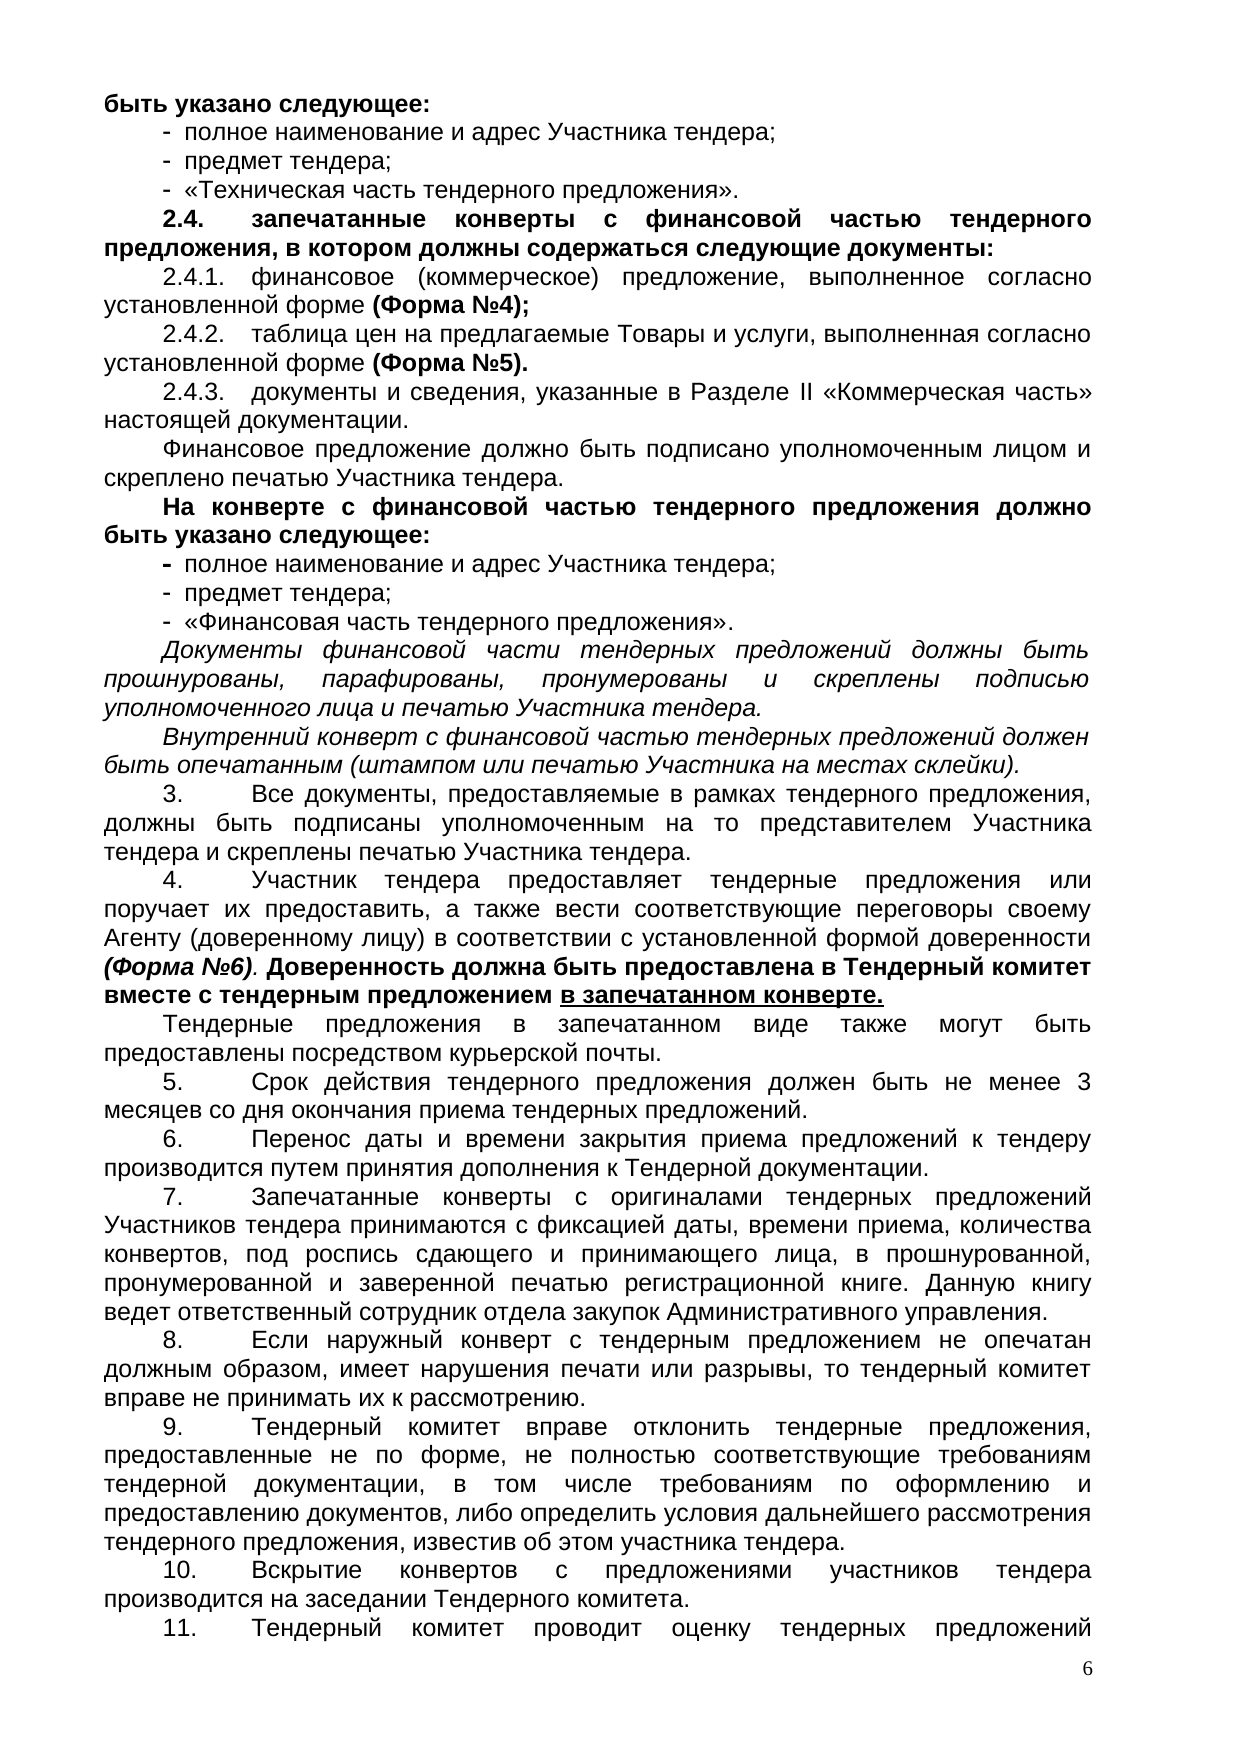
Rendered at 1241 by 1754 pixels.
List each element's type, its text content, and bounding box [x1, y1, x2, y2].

text Тендерные предложения в запечатанном виде также могут быть предоставлены посредством курьерской почты. [103, 1009, 1092, 1067]
list полное наименование и адрес Участника тендера; [103, 549, 1092, 578]
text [103, 89, 1092, 117]
list запечатанные конверты с финансовой частью тендерного предложения, в котором должны содержаться следующие документы: [103, 204, 1092, 261]
list документы и сведения, указанные в Разделе II «Коммерческая часть» настоящей документации. [103, 376, 1092, 434]
list полное наименование и адрес Участника тендера; [103, 117, 1092, 146]
list предмет тендера; [103, 146, 1092, 175]
list Запечатанные конверты с оригиналами тендерных предложений Участников тендера принимаются с фиксацией даты, времени приема, количества конвертов, под роспись сдающего и принимающего лица, в прошнурованной, пронумерованной и заверенной печатью регистрационной книге. Данную книгу ведет ответственный сотрудник отдела закупок Административного управления. [103, 1182, 1092, 1326]
list Тендерный комитет вправе отклонить тендерные предложения, предоставленные не по форме, не полностью соответствующие требованиям тендерной документации, в том числе требованиям по оформлению и предоставлению документов, либо определить условия дальнейшего рассмотрения тендерного предложения, известив об этом участника тендера. [103, 1412, 1092, 1556]
list «Финансовая часть тендерного предложения». [103, 607, 1092, 636]
list Если наружный конверт с тендерным предложением не опечатан должным образом, имеет нарушения печати или разрывы, то тендерный комитет вправе не принимать их к рассмотрению. [103, 1326, 1092, 1412]
list Участник тендера предоставляет тендерные предложения или поручает их предоставить, а также вести соответствующие переговоры своему Агенту (доверенному лицу) в соответствии с установленной формой доверенности (Форма №6). Доверенность должна быть предоставлена в Тендерный комитет вместе с тендерным предложением в запечатанном конверте. [103, 866, 1092, 1009]
list Вскрытие конвертов с предложениями участников тендера производится на заседании Тендерного комитета. [103, 1556, 1092, 1613]
list таблица цен на предлагаемые Товары и услуги, выполненная согласно установленной форме (Форма №5). [103, 319, 1092, 376]
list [103, 1613, 1092, 1642]
list предмет тендера; [103, 578, 1092, 607]
text Финансовое предложение должно быть подписано уполномоченным лицом и скреплено печатью Участника тендера. [103, 434, 1092, 491]
list финансовое (коммерческое) предложение, выполненное согласно установленной форме (Форма №4); [103, 261, 1092, 319]
list «Техническая часть тендерного предложения». [103, 175, 1092, 204]
text Документы финансовой части тендерных предложений должны быть прошнурованы, парафированы, пронумерованы и скреплены подписью уполномоченного лица и печатью Участника тендера. [103, 636, 1092, 722]
text Внутренний конверт с финансовой частью тендерных предложений должен быть опечатанным (штампом или печатью Участника на местах склейки). [103, 722, 1092, 779]
list Все документы, предоставляемые в рамках тендерного предложения, должны быть подписаны уполномоченным на то представителем Участника тендера и скреплены печатью Участника тендера. [103, 779, 1092, 866]
text На конверте с финансовой частью тендерного предложения должно быть указано следующее: [103, 491, 1092, 549]
list Перенос даты и времени закрытия приема предложений к тендеру производится путем принятия дополнения к Тендерной документации. [103, 1124, 1092, 1182]
list Срок действия тендерного предложения должен быть не менее 3 месяцев со дня окончания приема тендерных предложений. [103, 1067, 1092, 1124]
